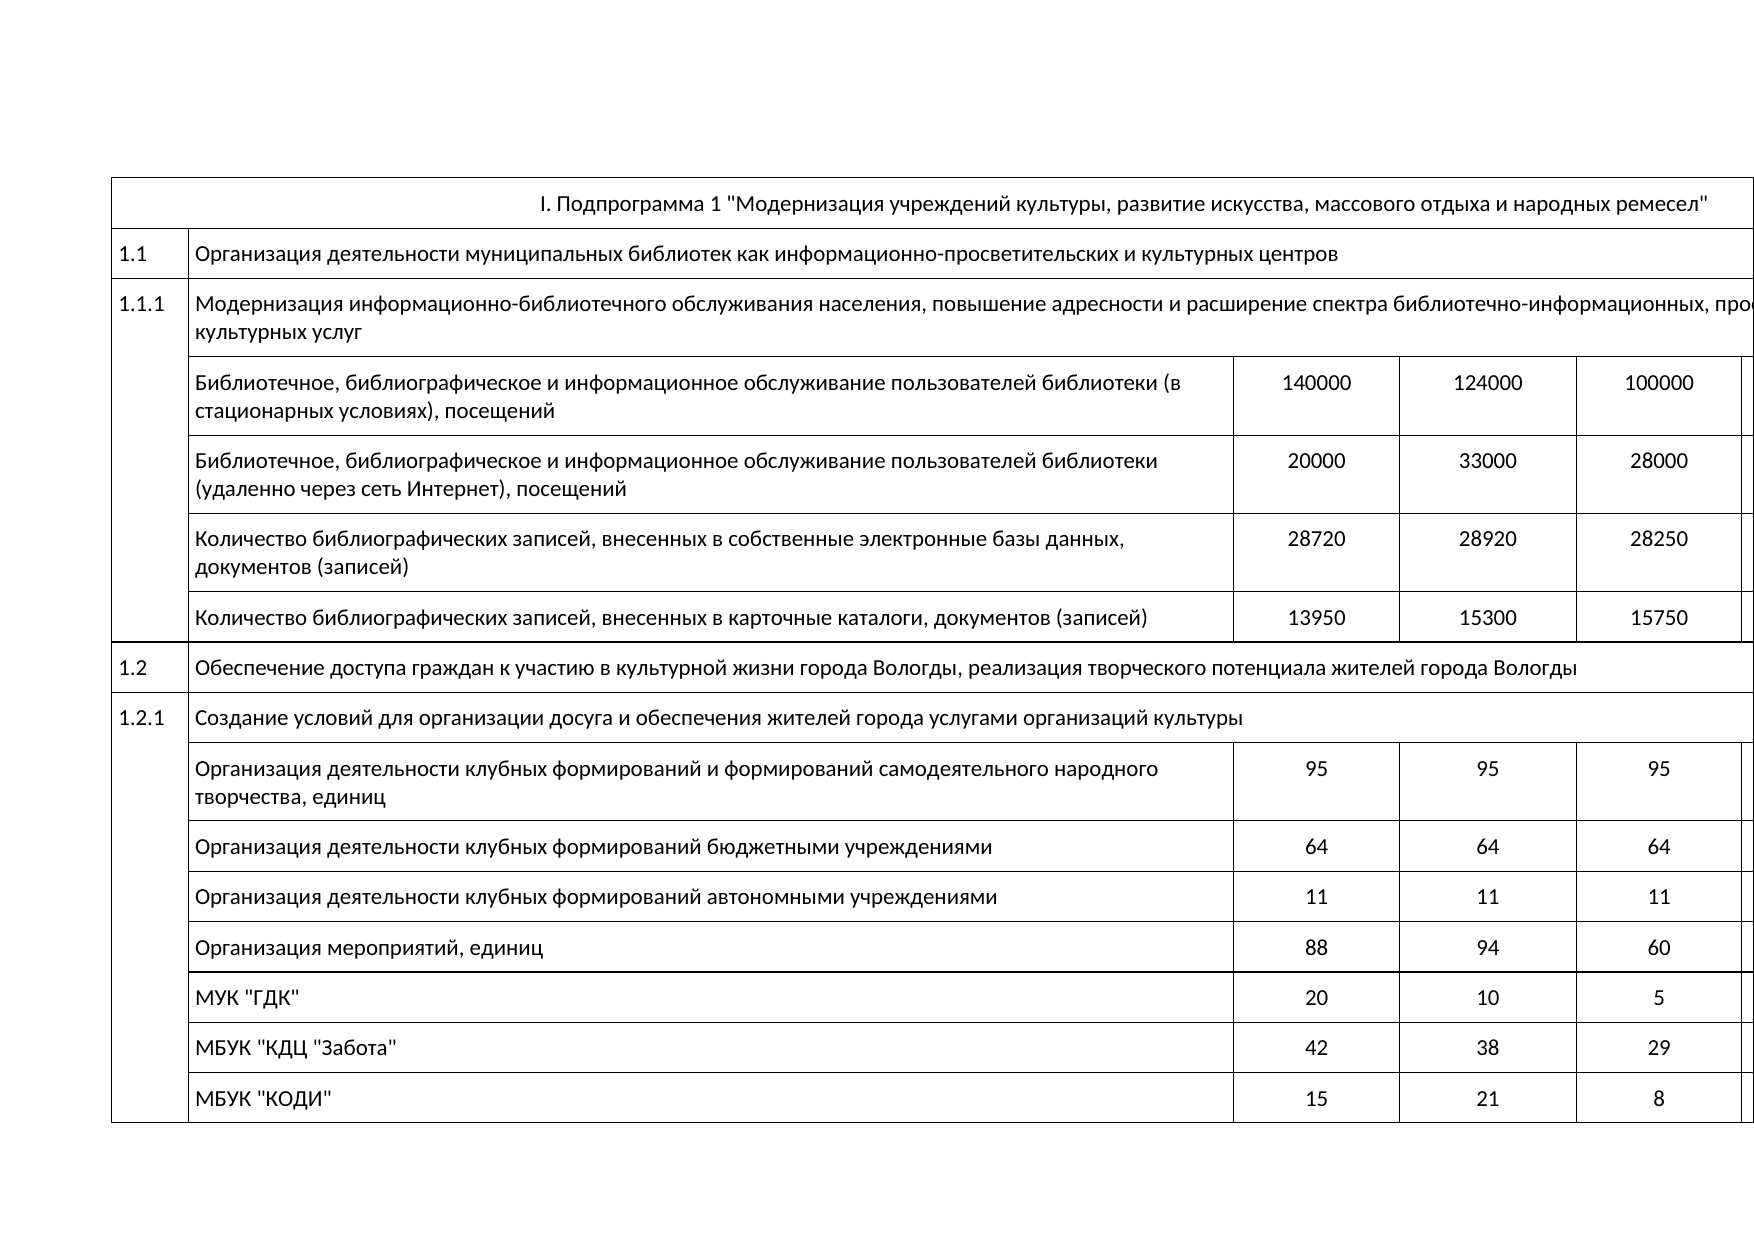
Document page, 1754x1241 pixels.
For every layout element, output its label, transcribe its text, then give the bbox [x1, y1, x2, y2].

table_cell Количество библиографических записей, внесенных в карточные каталоги, документов (записей) [189, 592, 1233, 641]
table_cell 5 [1577, 973, 1741, 1022]
table_cell 28000 [1577, 436, 1741, 513]
table_cell 1.2.1 [112, 693, 188, 1122]
table_cell Количество библиографических записей, внесенных в собственные электронные базы данных, документов (записей) [189, 514, 1233, 591]
table_cell Библиотечное, библиографическое и информационное обслуживание пользователей библиотеки (удаленно через сеть Интернет), посещений [189, 436, 1233, 513]
table_cell 60 [1577, 922, 1741, 971]
table_cell 20 [1234, 973, 1399, 1022]
table_cell 20000 [1234, 436, 1399, 513]
table_cell 140000 [1234, 357, 1399, 434]
table_cell 33000 [1400, 436, 1576, 513]
table_cell 21 [1400, 1073, 1576, 1122]
table_cell Организация деятельности клубных формирований бюджетными учреждениями [189, 821, 1233, 871]
table_cell 95 [1400, 743, 1576, 820]
table_cell 28250 [1577, 514, 1741, 591]
table_cell 124000 [1400, 357, 1576, 434]
table_cell МБУК "КДЦ "Забота" [189, 1023, 1233, 1072]
table_cell 15750 [1577, 592, 1741, 641]
table_cell 42 [1234, 1023, 1399, 1072]
table_cell 1.2 [112, 643, 188, 692]
table_cell 95 [1577, 743, 1741, 820]
table_cell 15300 [1400, 592, 1576, 641]
table_cell МУК "ГДК" [189, 973, 1233, 1022]
table_cell I. Подпрограмма 1 "Модернизация учреждений культуры, развитие искусства, массового отдыха и народных ремесел" [112, 178, 1753, 227]
table_cell 28720 [1234, 514, 1399, 591]
table_cell 15 [1234, 1073, 1399, 1122]
table_cell 1.1 [112, 229, 188, 278]
table_cell 13950 [1234, 592, 1399, 641]
table_cell 100000 [1577, 357, 1741, 434]
table_cell Библиотечное, библиографическое и информационное обслуживание пользователей библиотеки (в стационарных условиях), посещений [189, 357, 1233, 434]
table_cell 29 [1577, 1023, 1741, 1072]
table_cell 95 [1234, 743, 1399, 820]
table_cell Организация деятельности клубных формирований и формирований самодеятельного народного творчества, единиц [189, 743, 1233, 820]
table_cell 11 [1577, 872, 1741, 921]
table_cell 11 [1400, 872, 1576, 921]
table_cell 64 [1234, 821, 1399, 871]
table_cell Организация деятельности муниципальных библиотек как информационно-просветительских и культурных центров [189, 229, 1753, 278]
table_cell 1.1.1 [112, 279, 188, 641]
table_cell Создание условий для организации досуга и обеспечения жителей города услугами организаций культуры [189, 693, 1753, 742]
table_cell МБУК "КОДИ" [189, 1073, 1233, 1122]
table_cell 8 [1577, 1073, 1741, 1122]
table_cell 94 [1400, 922, 1576, 971]
table_cell 11 [1234, 872, 1399, 921]
table_cell 64 [1400, 821, 1576, 871]
table_cell Модернизация информационно-библиотечного обслуживания населения, повышение адресности и расширение спектра библиотечно-информационных, просветительских, творческих и культурных услуг [189, 279, 1753, 356]
table_cell 64 [1577, 821, 1741, 871]
table_cell 10 [1400, 973, 1576, 1022]
table_cell Организация деятельности клубных формирований автономными учреждениями [189, 872, 1233, 921]
table_cell Организация мероприятий, единиц [189, 922, 1233, 971]
table_cell Обеспечение доступа граждан к участию в культурной жизни города Вологды, реализация творческого потенциала жителей города Вологды [189, 643, 1753, 692]
table_cell 28920 [1400, 514, 1576, 591]
table_cell 88 [1234, 922, 1399, 971]
table_cell 38 [1400, 1023, 1576, 1072]
